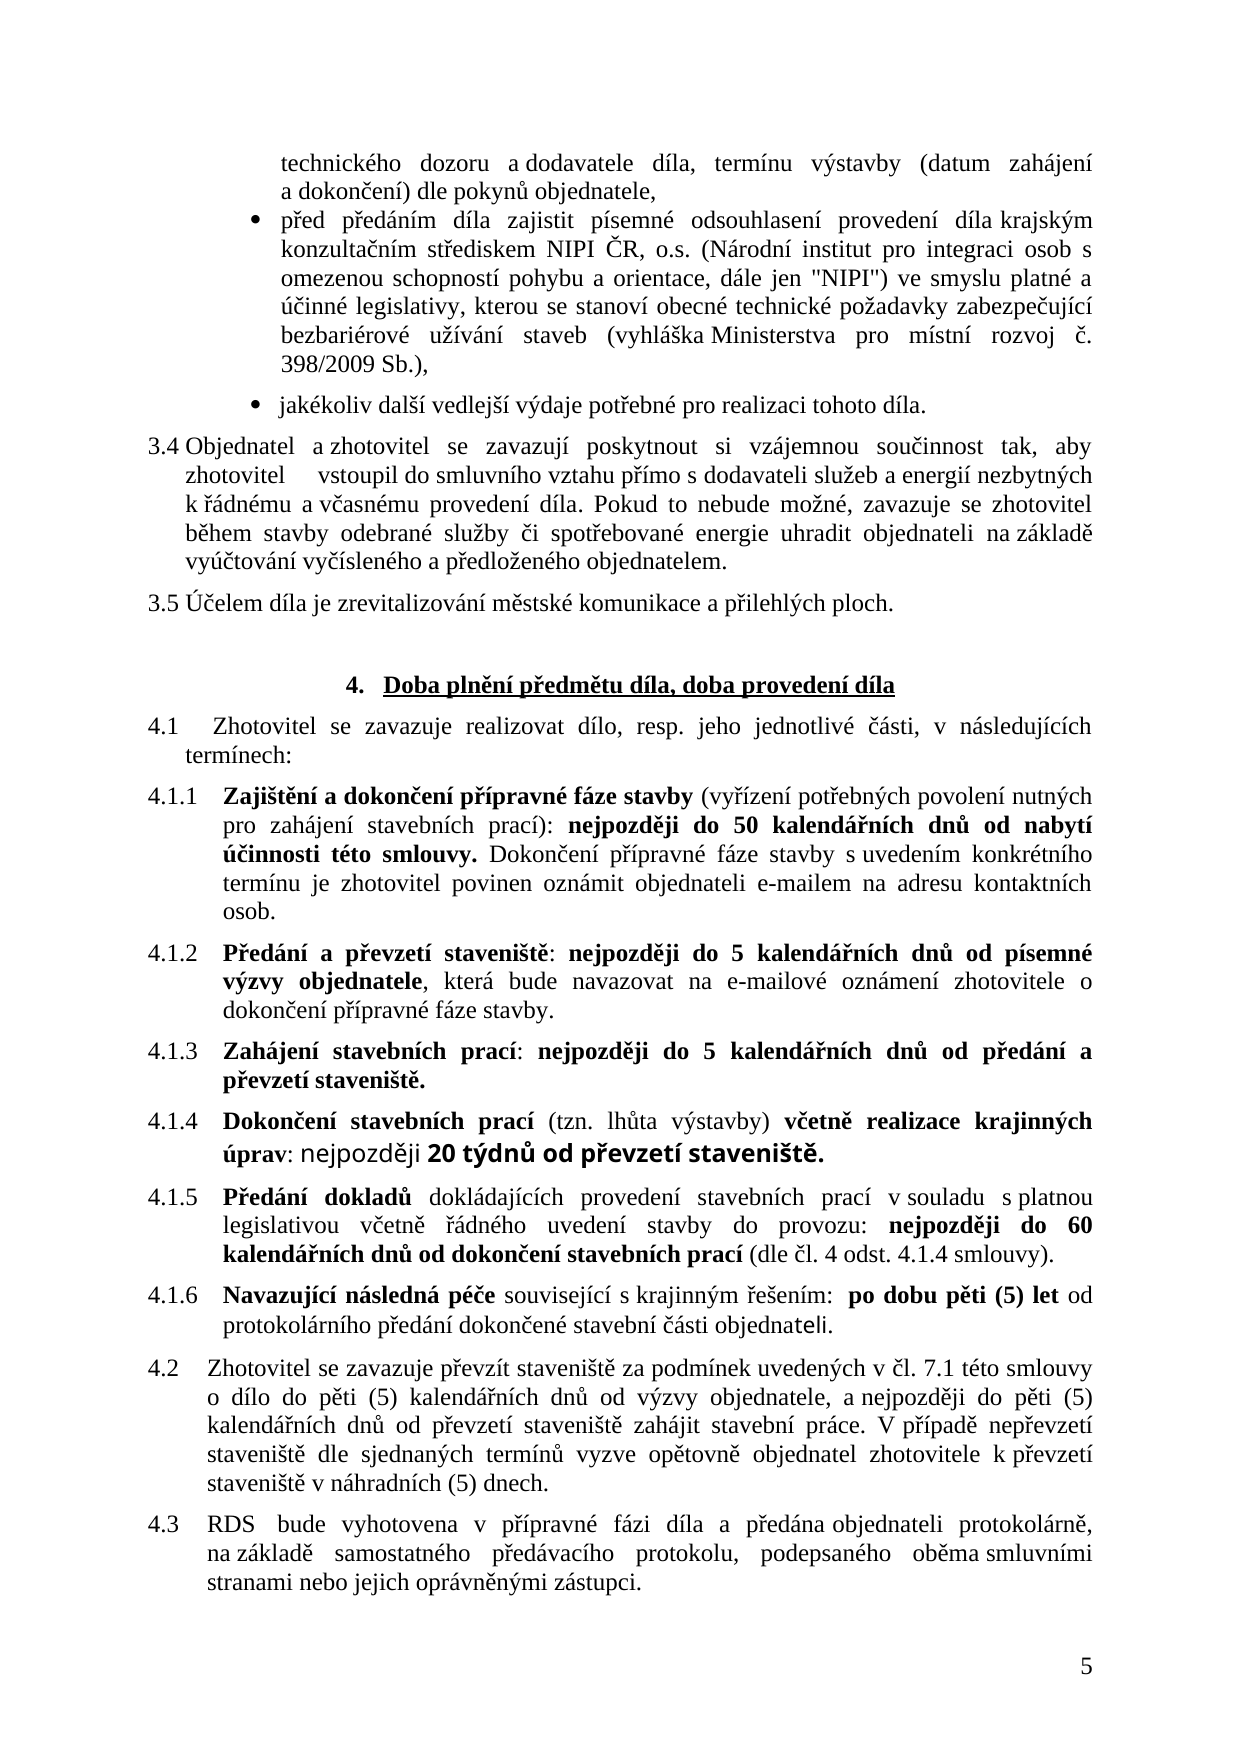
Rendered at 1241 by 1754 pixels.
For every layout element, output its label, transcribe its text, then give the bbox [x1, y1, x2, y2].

list Zajištění a dokončení přípravné fáze stavby (vyřízení potřebných povolení nutných pro zahájení stavebních prací): nejpozději do 50 kalendářních dnů od nabytí účinnosti této smlouvy. Dokončení přípravné fáze stavby s uvedením konkrétního termínu je zhotovitel povinen oznámit objednateli e-mailem na adresu kontaktních osob. [148, 781, 1093, 925]
list Zahájení stavebních prací: nejpozději do 5 kalendářních dnů od předání a převzetí staveniště. [148, 1036, 1093, 1094]
text 4.3 RDS bude vyhotovena v přípravné fázi díla a předána objednateli protokolárně, na základě samostatného předávacího protokolu, podepsaného oběma smluvními stranami nebo jejich oprávněnými zástupci. [148, 1509, 1093, 1596]
list Předání a převzetí staveniště: nejpozději do 5 kalendářních dnů od písemné výzvy objednatele, která bude navazovat na e-mailové oznámení zhotovitele o dokončení přípravné fáze stavby. [148, 938, 1093, 1024]
list Objednatel a zhotovitel se zavazují poskytnout si vzájemnou součinnost tak, aby zhotovitel vstoupil do smluvního vztahu přímo s dodavateli služeb a energií nezbytných k řádnému a včasnému provedení díla. Pokud to nebude možné, zavazuje se zhotovitel během stavby odebrané služby či spotřebované energie uhradit objednateli na základě vyúčtování vyčísleného a předloženého objednatelem. [148, 431, 1093, 575]
list před předáním díla zajistit písemné odsouhlasení provedení díla krajským konzultačním střediskem NIPI ČR, o.s. (Národní institut pro integraci osob s omezenou schopností pohybu a orientace, dále jen "NIPI") ve smyslu platné a účinné legislativy, kterou se stanoví obecné technické požadavky zabezpečující bezbariérové užívání staveb (vyhláška Ministerstva pro místní rozvoj č. 398/2009 Sb.), [251, 205, 1093, 378]
list Navazující následná péče související s krajinným řešením: po dobu pěti (5) let od protokolárního předání dokončené stavební části objednateli. [148, 1281, 1093, 1341]
list Zhotovitel se zavazuje realizovat dílo, resp. jeho jednotlivé části, v následujících termínech: [148, 711, 1093, 769]
text 4.2 Zhotovitel se zavazuje převzít staveniště za podmínek uvedených v čl. 7.1 této smlouvy o dílo do pěti (5) kalendářních dnů od výzvy objednatele, a nejpozději do pěti (5) kalendářních dnů od převzetí staveniště zahájit stavební práce. V případě nepřevzetí staveniště dle sjednaných termínů vyzve opětovně objednatel zhotovitele k převzetí staveniště v náhradních (5) dnech. [148, 1353, 1093, 1497]
list Dokončení stavebních prací (tzn. lhůta výstavby) včetně realizace krajinných úprav: nejpozději 20 týdnů od převzetí staveniště. [148, 1106, 1093, 1169]
list jakékoliv další vedlejší výdaje potřebné pro realizaci tohoto díla. [251, 390, 1093, 419]
text Doba plnění předmětu díla, doba provedení díla [148, 670, 1093, 699]
list Účelem díla je zrevitalizování městské komunikace a přilehlých ploch. [148, 588, 1093, 616]
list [251, 148, 1093, 205]
list Předání dokladů dokládajících provedení stavebních prací v souladu s platnou legislativou včetně řádného uvedení stavby do provozu: nejpozději do 60 kalendářních dnů od dokončení stavebních prací (dle čl. 4 odst. 4.1.4 smlouvy). [148, 1182, 1093, 1268]
